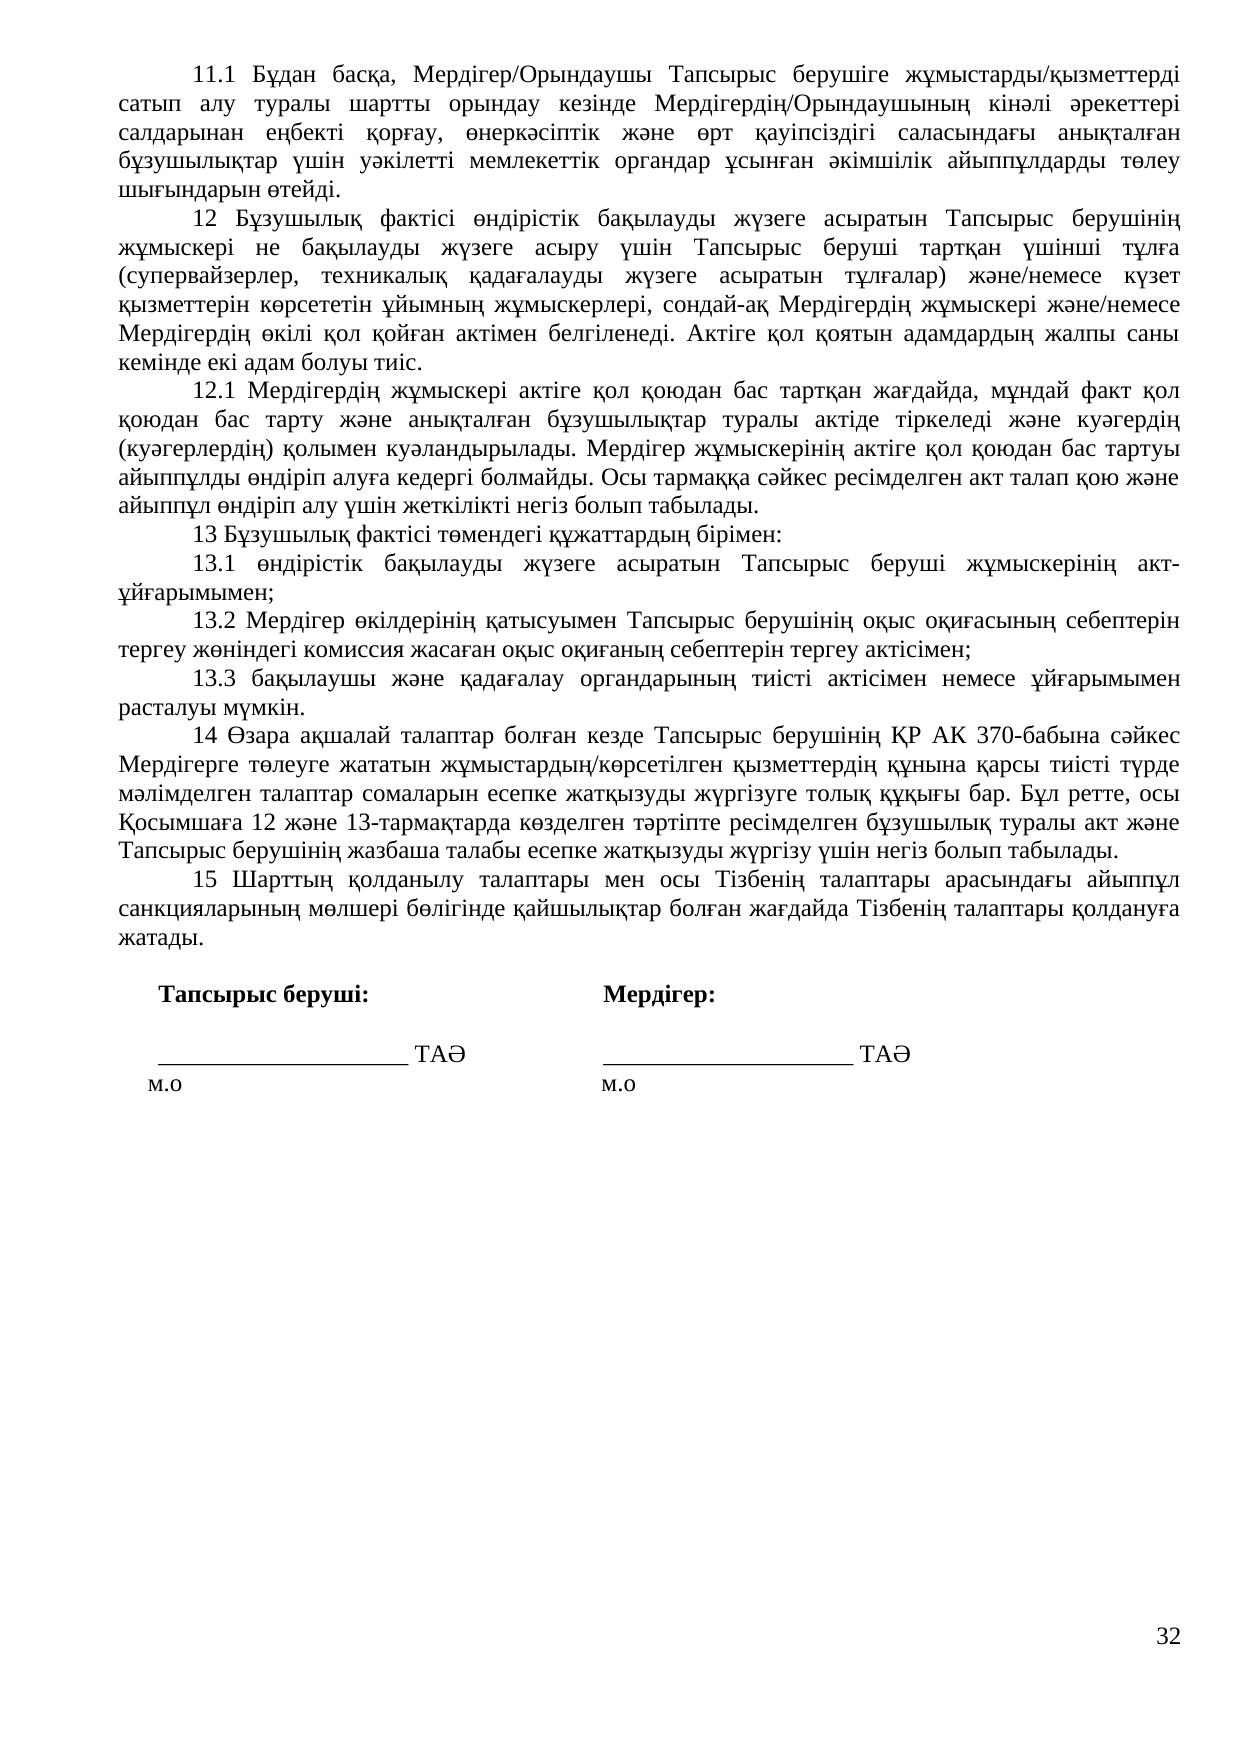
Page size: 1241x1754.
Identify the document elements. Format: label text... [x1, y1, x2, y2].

text 13.3 бақылаушы және қадағалау органдарының тиісті актісімен немесе ұйғарымымен расталуы мүмкін. [118, 663, 1181, 720]
text 12.1 Мердігердің жұмыскері актіге қол қоюдан бас тартқан жағдайда, мұндай факт қол қоюдан бас тарту және анықталған бұзушылықтар туралы актіде тіркеледі және куәгердің (куәгерлердің) қолымен куәландырылады. Мердігер жұмыскерінің актіге қол қоюдан бас тартуы айыппұлды өндіріп алуға кедергі болмайды. Осы тармаққа сәйкес ресімделген акт талап қою және айыппұл өндіріп алу үшін жеткілікті негіз болып табылады. [118, 375, 1181, 519]
text 11.1 Бұдан басқа, Мердігер/Орындаушы Тапсырыс берушіге жұмыстарды/қызметтерді сатып алу туралы шартты орындау кезінде Мердігердің/Орындаушының кінәлі әрекеттері салдарынан еңбекті қорғау, өнеркәсіптік және өрт қауіпсіздігі саласындағы анықталған бұзушылықтар үшін уәкілетті мемлекеттік органдар ұсынған әкімшілік айыппұлдарды төлеу шығындарын өтейді. [118, 59, 1181, 203]
table_header Мердігер: [592, 979, 1037, 1039]
text м.о м.о [148, 1068, 1178, 1097]
text 13 Бұзушылық фактісі төмендегі құжаттардың бірімен: [118, 519, 1181, 548]
table_cell ____________________ ТАӘ [592, 1039, 1037, 1068]
text 13.1 өндірістік бақылауды жүзеге асыратын Тапсырыс беруші жұмыскерінің акт-ұйғарымымен; [118, 548, 1181, 605]
text 14 Өзара ақшалай талаптар болған кезде Тапсырыс берушінің ҚР АК 370-бабына сәйкес Мердігерге төлеуге жататын жұмыстардың/көрсетілген қызметтердің құнына қарсы тиісті түрде мәлімделген талаптар сомаларын есепке жатқызуды жүргізуге толық құқығы бар. Бұл ретте, осы Қосымшаға 12 және 13-тармақтарда көзделген тәртіпте ресімделген бұзушылық туралы акт және Тапсырыс берушінің жазбаша талабы есепке жатқызуды жүргізу үшін негіз болып табылады. [118, 720, 1181, 864]
text 12 Бұзушылық фактісі өндірістік бақылауды жүзеге асыратын Тапсырыс берушінің жұмыскері не бақылауды жүзеге асыру үшін Тапсырыс беруші тартқан үшінші тұлға (супервайзерлер, техникалық қадағалауды жүзеге асыратын тұлғалар) және/немесе күзет қызметтерін көрсететін ұйымның жұмыскерлері, сондай-ақ Мердігердің жұмыскері және/немесе Мердігердің өкілі қол қойған актімен белгіленеді. Актіге қол қоятын адамдардың жалпы саны кемінде екі адам болуы тиіс. [118, 203, 1181, 375]
text 13.2 Мердігер өкілдерінің қатысуымен Тапсырыс берушінің оқыс оқиғасының себептерін тергеу жөніндегі комиссия жасаған оқыс оқиғаның себептерін тергеу актісімен; [118, 605, 1181, 663]
table_cell ____________________ ТАӘ [147, 1039, 592, 1068]
table_header Тапсырыс беруші: [147, 979, 592, 1039]
text 15 Шарттың қолданылу талаптары мен осы Тізбенің талаптары арасындағы айыппұл санкцияларының мөлшері бөлігінде қайшылықтар болған жағдайда Тізбенің талаптары қолдануға жатады. [118, 864, 1181, 950]
